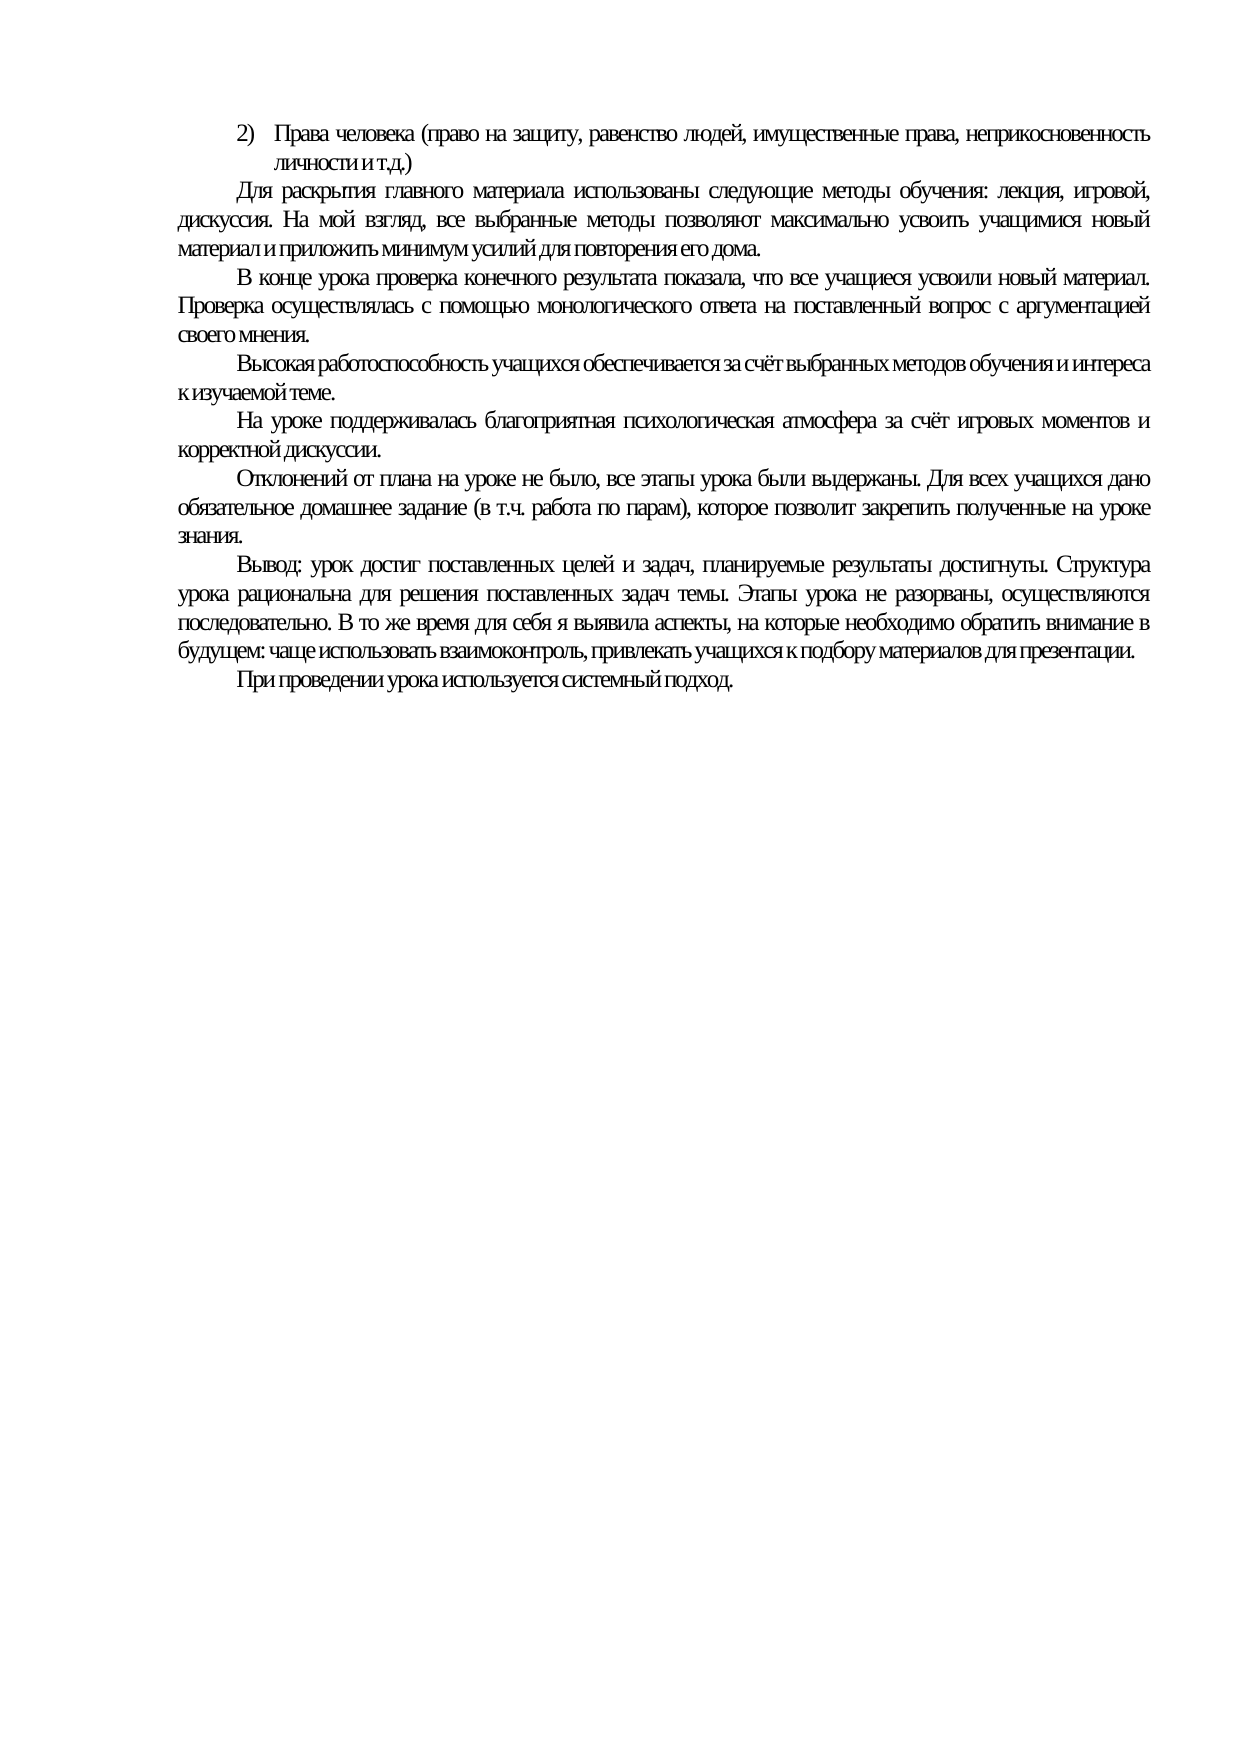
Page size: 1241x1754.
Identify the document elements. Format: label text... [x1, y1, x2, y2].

list Для раскрытия главного материала использованы следующие методы обучения: лекция, игровой, дискуссия. На мой взгляд, все выбранные методы позволяют максимально усвоить учащимися новый материал и приложить минимум усилий для повторения его дома. [177, 176, 1152, 262]
list Вывод: урок достиг поставленных целей и задач, планируемые результаты достигнуты. Структура урока рациональна для решения поставленных задач темы. Этапы урока не разорваны, осуществляются последовательно. В то же время для себя я выявила аспекты, на которые необходимо обратить внимание в будущем: чаще использовать взаимоконтроль, привлекать учащихся к подбору материалов для презентации. [177, 549, 1152, 664]
list В конце урока проверка конечного результата показала, что все учащиеся усвоили новый материал. Проверка осуществлялась с помощью монологического ответа на поставленный вопрос с аргументацией своего мнения. [177, 262, 1152, 348]
list Права человека (право на защиту, равенство людей, имущественные права, неприкосновенность личности и т.д.) [236, 118, 1152, 176]
list При проведении урока используется системный подход. [177, 664, 1152, 693]
list Отклонений от плана на уроке не было, все этапы урока были выдержаны. Для всех учащихся дано обязательное домашнее задание (в т.ч. работа по парам), которое позволит закрепить полученные на уроке знания. [177, 463, 1152, 549]
list Высокая работоспособность учащихся обеспечивается за счёт выбранных методов обучения и интереса к изучаемой теме. [177, 348, 1152, 406]
list На уроке поддерживалась благоприятная психологическая атмосфера за счёт игровых моментов и корректной дискуссии. [177, 406, 1152, 463]
